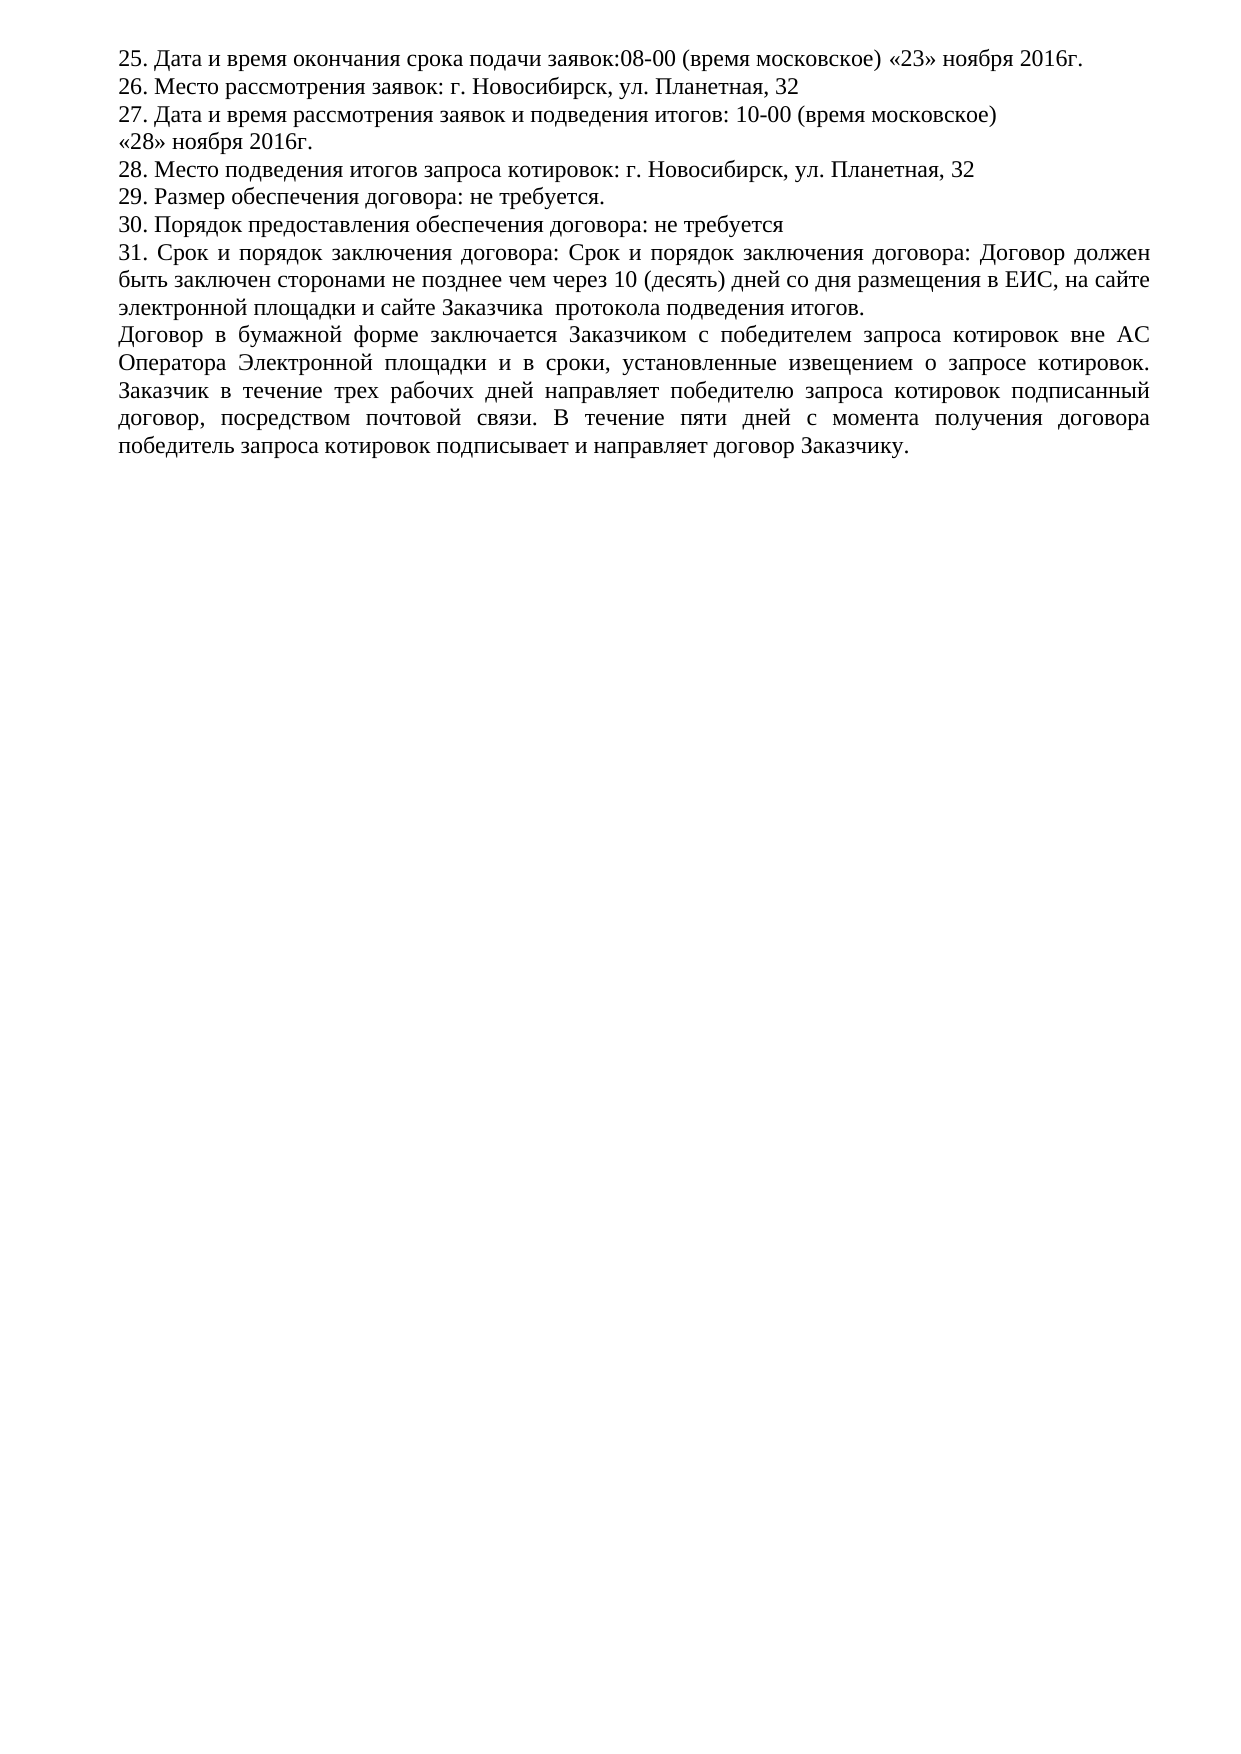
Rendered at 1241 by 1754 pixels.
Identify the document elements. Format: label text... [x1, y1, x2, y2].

text 29. Размер обеспечения договора: не требуется. [118, 182, 1152, 210]
text 31. Срок и порядок заключения договора: Срок и порядок заключения договора: Договор должен быть заключен сторонами не позднее чем через 10 (десять) дней со дня размещения в ЕИС, на сайте электронной площадки и сайте Заказчика протокола подведения итогов. [118, 238, 1152, 320]
text 30. Порядок предоставления обеспечения договора: не требуется [118, 210, 1152, 238]
text Договор в бумажной форме заключается Заказчиком с победителем запроса котировок вне АС Оператора Электронной площадки и в сроки, установленные извещением о запросе котировок. Заказчик в течение трех рабочих дней направляет победителю запроса котировок подписанный договор, посредством почтовой связи. В течение пяти дней с момента получения договора победитель запроса котировок подписывает и направляет договор Заказчику. [118, 320, 1152, 458]
text 25. Дата и время окончания срока подачи заявок:08-00 (время московское) «23» ноября 2016г. [118, 44, 1152, 72]
text 28. Место подведения итогов запроса котировок: г. Новосибирск, ул. Планетная, 32 [118, 155, 1152, 182]
text 27. Дата и время рассмотрения заявок и подведения итогов: 10-00 (время московское) [118, 99, 1152, 127]
text «28» ноября 2016г. [118, 127, 1152, 155]
text 26. Место рассмотрения заявок: г. Новосибирск, ул. Планетная, 32 [118, 72, 1152, 99]
